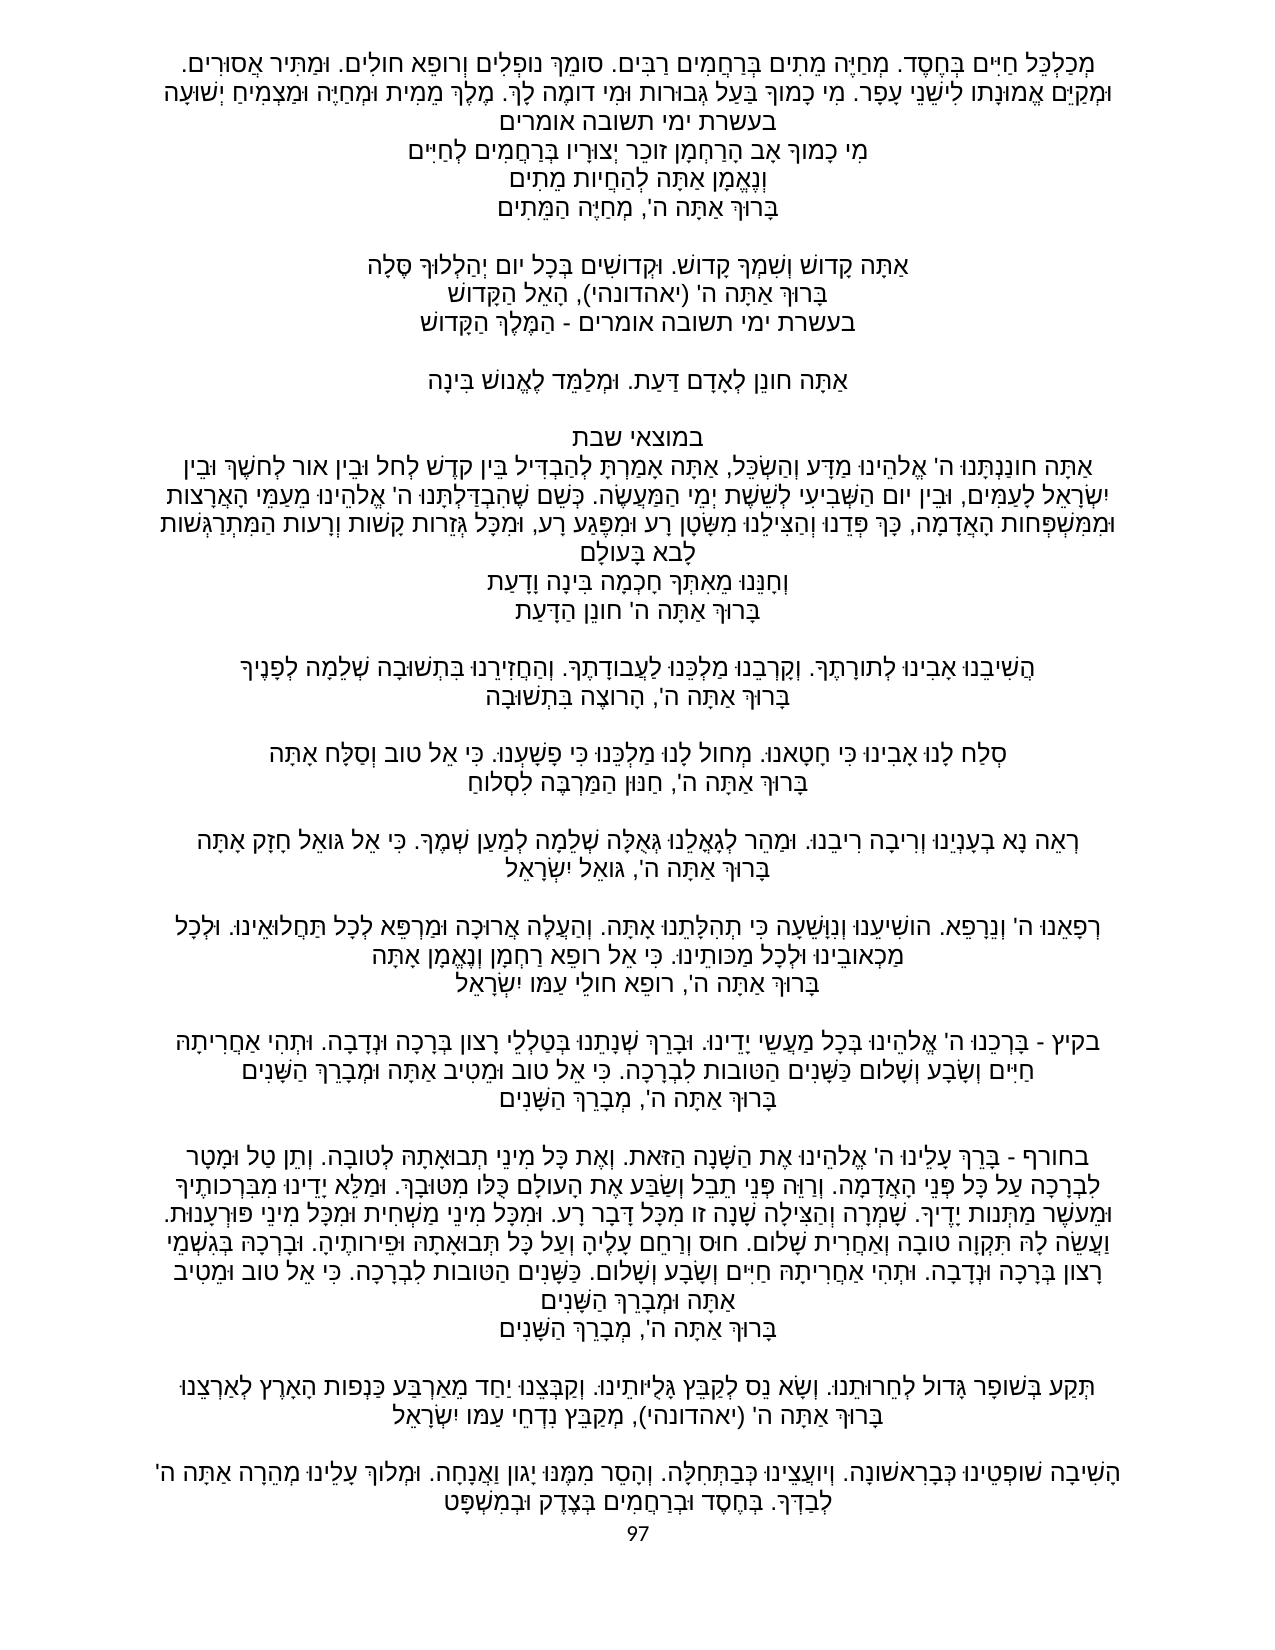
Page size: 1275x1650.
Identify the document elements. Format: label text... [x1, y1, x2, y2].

text אַתָּה חונֵן לְאָדָם דַּעַת. וּמְלַמֵּד לֶאֱנושׁ בִּינָה [150, 366, 1125, 394]
text בָּרוּךְ אַתָּה ה', מְבָרֵךְ הַשָּׁנִים [150, 1084, 1125, 1113]
text בקיץ - בָּרְכֵנוּ ה' אֱלהֵינוּ בְּכָל מַעֲשֵי יָדֵינוּ. וּבָרֵךְ שְׁנָתֵנוּ בְּטַלְלֵי רָצון בְּרָכָה וּנְדָבָה. וּתְהִי אַחֲרִיתָהּ חַיִּים וְשָׂבָע וְשָׁלום כַּשָּׁנִים הַטּובות לִבְרָכָה. כִּי אֵל טוב וּמֵטִיב אַתָּה וּמְבָרֵךְ הַשָּׁנִים [150, 1027, 1125, 1084]
text בָּרוּךְ אַתָּה ה' (יאהדונהי), הָאֵל הַקָּדושׁ [150, 279, 1125, 308]
text הָשִׁיבָה שׁופְטֵינוּ כְּבָרִאשׁונָה. וְיועֲצֵינוּ כְּבַתְּחִלָּה. וְהָסֵר מִמֶּנּוּ יָגון וַאֲנָחָה. וּמְלוךְ עָלֵינוּ מְהֵרָה אַתָּה ה' לְבַדְּךָ. בְּחֶסֶד וּבְרַחֲמִים בְּצֶדֶק וּבְמִשְׁפָּט [150, 1458, 1125, 1516]
text אַתָּה חונַנְתָּנוּ ה' אֱלהֵינוּ מַדָּע וְהַשְׂכֵּל, אַתָּה אָמַרְתָּ לְהַבְדִּיל בֵּין קדֶשׁ לְחל וּבֵין אור לְחשֶׁךְ וּבֵין יִשְׂרָאֵל לָעַמִּים, וּבֵין יום הַשְּׁבִיעִי לְשֵׁשֶׁת יְמֵי הַמַּעֲשֶׂה. כְּשֵׁם שֶׁהִבְדַּלְתָּנוּ ה' אֱלהֵינוּ מֵעַמֵּי הָאֲרָצות וּמִמִּשְׁפְּחות הָאֲדָמָה, כָּךְ פְּדֵנוּ וְהַצִּילֵנוּ מִשָּׂטָן רָע וּמִפֶּגַע רָע, וּמִכָּל גְּזֵרות קָשׁות וְרָעות הַמִּתְרַגְּשׁות לָבא בָּעולָם [150, 452, 1125, 567]
text בעשרת ימי תשובה אומרים - הַמֶּלֶךְ הַקָּדושׁ [150, 308, 1125, 337]
text וְחָנֵּנוּ מֵאִתְּךָ חָכְמָה בִּינָה וָדָעַת [150, 567, 1125, 596]
text במוצאי שבת [150, 423, 1125, 452]
text מִי כָמוךָ אָב הָרַחְמָן זוכֵר יְצוּרָיו בְּרַחֲמִים לְחַיִּים [150, 136, 1125, 164]
text הֲשִׁיבֵנוּ אָבִינוּ לְתורָתֶךָ. וְקָרְבֵנוּ מַלְכֵּנוּ לַעֲבודָתֶךָ. וְהַחֲזִירֵנוּ בִּתְשׁוּבָה שְׁלֵמָה לְפָנֶיךָ [150, 653, 1125, 682]
text אַתָּה קָדושׁ וְשִׁמְךָ קָדושׁ. וּקְדושִׁים בְּכָל יום יְהַלְלוּךָ סֶּלָה [150, 251, 1125, 279]
text בָּרוּךְ אַתָּה ה', הָרוצֶה בִּתְשׁוּבָה [150, 682, 1125, 711]
text מְכַלְכֵּל חַיִּים בְּחֶסֶד. מְחַיֶּה מֵתִים בְּרַחֲמִים רַבִּים. סומֵךְ נופְלִים וְרופֵא חולִים. וּמַתִּיר אֲסוּרִים. וּמְקַיֵּם אֱמוּנָתו לִישֵׁנֵי עָפָר. מִי כָמוךָ בַּעַל גְּבוּרות וּמִי דומֶה לָךְ. מֶלֶךְ מֵמִית וּמְחַיֶּה וּמַצְמִיחַ יְשׁוּעָה [150, 49, 1125, 107]
text סְלַח לָנוּ אָבִינוּ כִּי חָטָאנוּ. מְחול לָנוּ מַלְכֵּנוּ כִּי פָשָׁעְנוּ. כִּי אֵל טוב וְסַלָּח אָתָּה [150, 739, 1125, 768]
text בָּרוּךְ אַתָּה ה' חונֵן הַדָּעַת [150, 596, 1125, 624]
text תְּקַע בְּשׁופָר גָּדול לְחֵרוּתֵנוּ. וְשָׂא נֵס לְקַבֵּץ גָּלֻיּותֵינוּ. וְקַבְּצֵנוּ יַחַד מֵאַרְבַּע כַּנְפות הָאָרֶץ לְאַרְצֵנוּ [150, 1372, 1125, 1401]
text בָּרוּךְ אַתָּה ה', רופֵא חולֵי עַמּו יִשְׂרָאֵל [150, 969, 1125, 998]
text רְאֵה נָא בְעָנְיֵנוּ וְרִיבָה רִיבֵנוּ. וּמַהֵר לְגָאֳלֵנוּ גְּאֻלָּה שְׁלֵמָה לְמַעַן שְׁמֶךָ. כִּי אֵל גּואֵל חָזָק אָתָּה [150, 826, 1125, 854]
text בָּרוּךְ אַתָּה ה', גּואֵל יִשְׂרָאֵל [150, 854, 1125, 883]
text בָּרוּךְ אַתָּה ה' (יאהדונהי), מְקַבֵּץ נִדְחֵי עַמּו יִשְׂרָאֵל [150, 1401, 1125, 1429]
text בָּרוּךְ אַתָּה ה', מְחַיֶּה הַמֵּתִים [150, 193, 1125, 222]
text רְפָאֵנוּ ה' וְנֵרָפֵא. הושִׁיעֵנוּ וְנִוָּשֵׁעָה כִּי תְהִלָּתֵנוּ אָתָּה. וְהַעֲלֶה אֲרוּכָה וּמַרְפֵּא לְכָל תַּחֲלוּאֵינוּ. וּלְכָל מַכְאובֵינוּ וּלְכָל מַכּותֵינוּ. כִּי אֵל רופֵא רַחְמָן וְנֶאֱמָן אָתָּה [150, 912, 1125, 969]
text בָּרוּךְ אַתָּה ה', חַנּוּן הַמַּרְבֶּה לִסְלוחַ [150, 768, 1125, 797]
text בעשרת ימי תשובה אומרים [150, 107, 1125, 136]
text וְנֶאֱמָן אַתָּה לְהַחֲיות מֵתִים [150, 164, 1125, 193]
text בָּרוּךְ אַתָּה ה', מְבָרֵךְ הַשָּׁנִים [150, 1314, 1125, 1343]
text בחורף - בָּרֵךְ עָלֵינוּ ה' אֱלהֵינוּ אֶת הַשָּׁנָה הַזּאת. וְאֶת כָּל מִינֵי תְבוּאָתָהּ לְטובָה. וְתֵן טַל וּמָטָר לִבְרָכָה עַל כָּל פְּנֵי הָאֲדָמָה. וְרַוֵּה פְּנֵי תֵבֵל וְשַׂבַּע אֶת הָעולָם כֻּלּו מִטּוּבָךְ. וּמַלֵּא יָדֵינוּ מִבִּרְכותֶיךָ וּמֵעשֶׁר מַתְּנות יָדֶיךָ. שָׁמְרָה וְהַצִּילָה שָׁנָה זו מִכָּל דָּבָר רָע. וּמִכָּל מִינֵי מַשְׁחִית וּמִכָּל מִינֵי פּוּרְעָנוּת. וַעֲשֵׂה לָהּ תִּקְוָה טובָה וְאַחֲרִית שָׁלום. חוּס וְרַחֵם עָלֶיהָ וְעַל כָּל תְּבוּאָתָהּ וּפֵירותֶיהָ. וּבָרְכָהּ בְּגִשְׁמֵי רָצון בְּרָכָה וּנְדָבָה. וּתְהִי אַחֲרִיתָהּ חַיִּים וְשָׂבָע וְשָׁלום. כַּשָּׁנִים הַטּובות לִבְרָכָה. כִּי אֵל טוב וּמֵטִיב אַתָּה וּמְבָרֵךְ הַשָּׁנִים [150, 1142, 1125, 1314]
